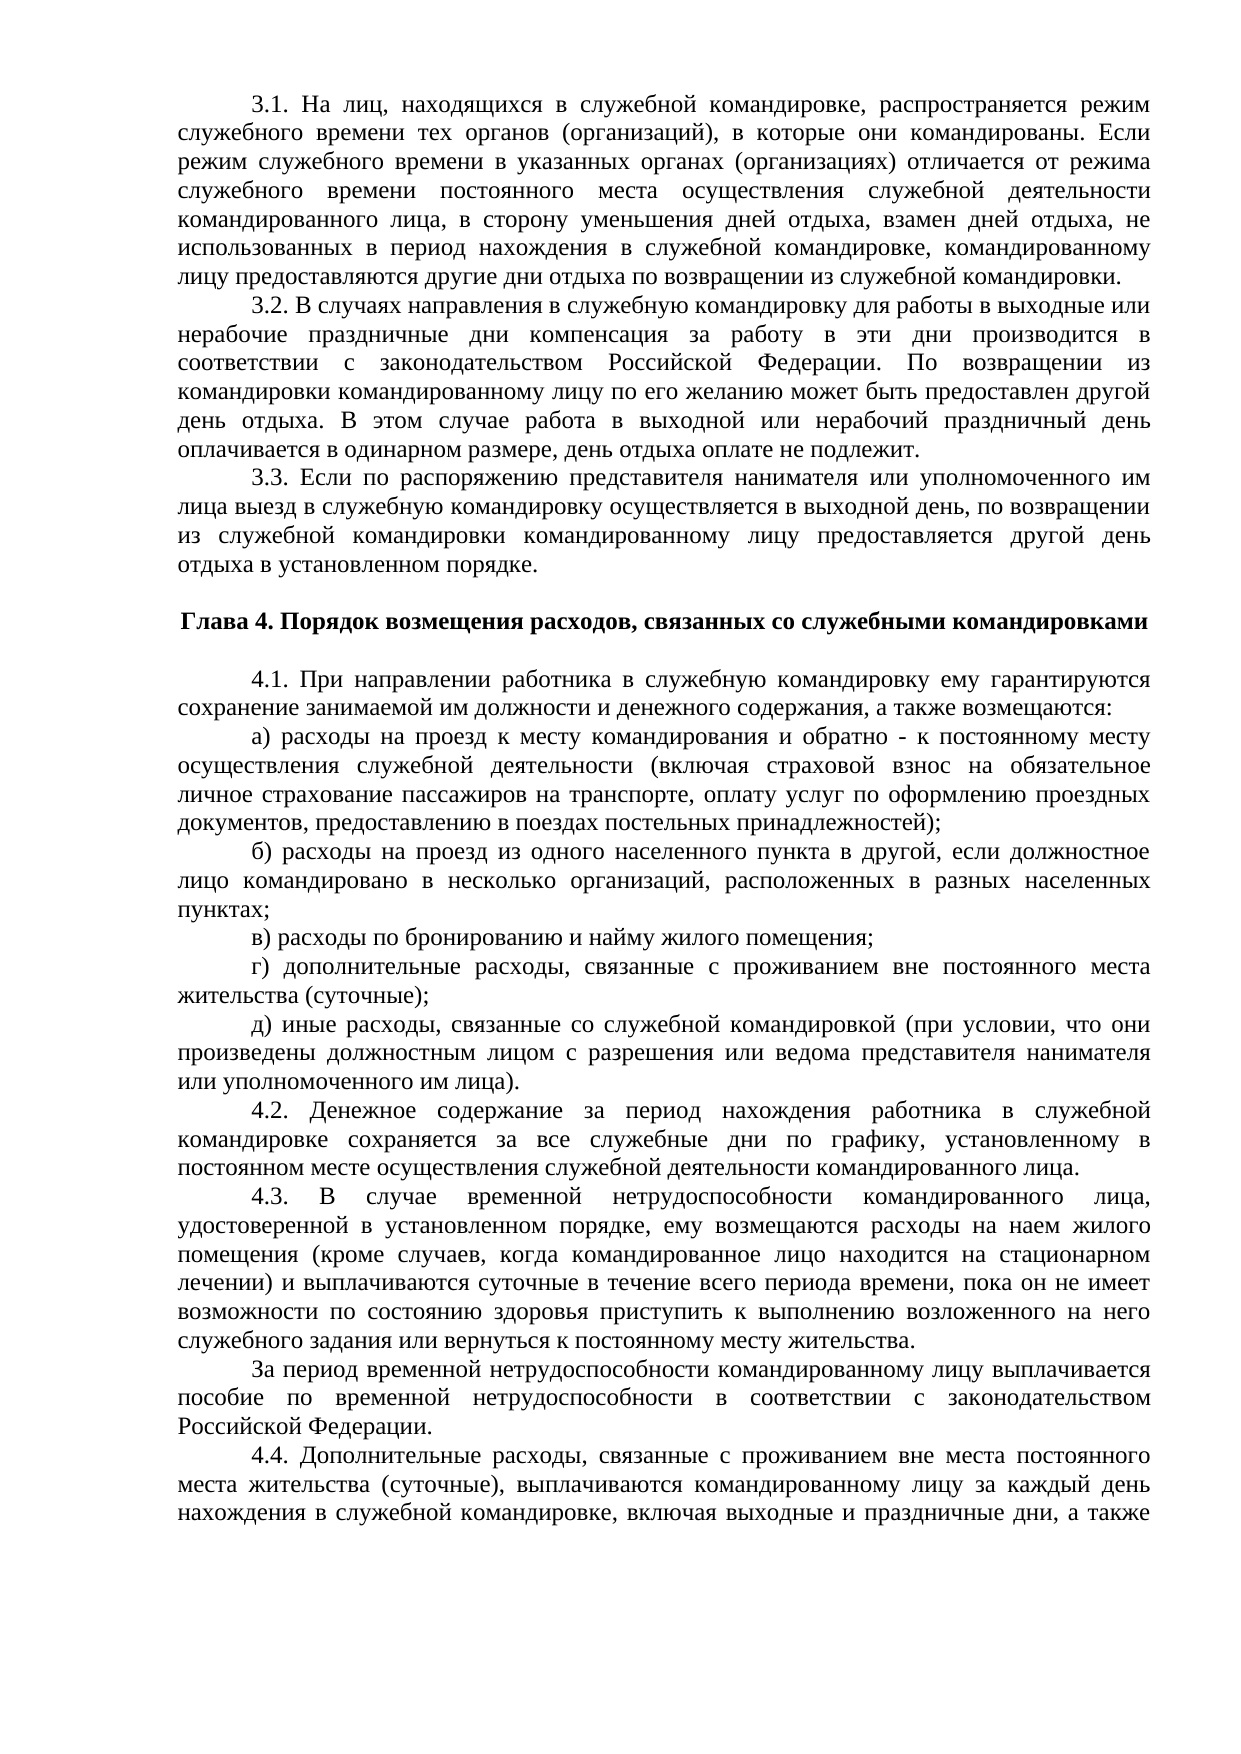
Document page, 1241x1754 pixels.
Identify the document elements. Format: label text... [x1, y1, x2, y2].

text 3.3. Если по распоряжению представителя нанимателя или уполномоченного им лица выезд в служебную командировку осуществляется в выходной день, по возвращении из служебной командировки командированному лицу предоставляется другой день отдыха в установленном порядке. [177, 462, 1152, 577]
text 3.1. На лиц, находящихся в служебной командировке, распространяется режим служебного времени тех органов (организаций), в которые они командированы. Если режим служебного времени в указанных органах (организациях) отличается от режима служебного времени постоянного места осуществления служебной деятельности командированного лица, в сторону уменьшения дней отдыха, взамен дней отдыха, не использованных в период нахождения в служебной командировке, командированному лицу предоставляются другие дни отдыха по возвращении из служебной командировки. [177, 89, 1152, 290]
text 4.1. При направлении работника в служебную командировку ему гарантируются сохранение занимаемой им должности и денежного содержания, а также возмещаются: [177, 664, 1152, 721]
text г) дополнительные расходы, связанные с проживанием вне постоянного места жительства (суточные); [177, 951, 1152, 1009]
text За период временной нетрудоспособности командированному лицу выплачивается пособие по временной нетрудоспособности в соответствии с законодательством Российской Федерации. [177, 1354, 1152, 1440]
text а) расходы на проезд к месту командирования и обратно - к постоянному месту осуществления служебной деятельности (включая страховой взнос на обязательное личное страхование пассажиров на транспорте, оплату услуг по оформлению проездных документов, предоставлению в поездах постельных принадлежностей); [177, 721, 1152, 836]
text 3.2. В случаях направления в служебную командировку для работы в выходные или нерабочие праздничные дни компенсация за работу в эти дни производится в соответствии с законодательством Российской Федерации. По возвращении из командировки командированному лицу по его желанию может быть предоставлен другой день отдыха. В этом случае работа в выходной или нерабочий праздничный день оплачивается в одинарном размере, день отдыха оплате не подлежит. [177, 290, 1152, 462]
text 4.3. В случае временной нетрудоспособности командированного лица, удостоверенной в установленном порядке, ему возмещаются расходы на наем жилого помещения (кроме случаев, когда командированное лицо находится на стационарном лечении) и выплачиваются суточные в течение всего периода времени, пока он не имеет возможности по состоянию здоровья приступить к выполнению возложенного на него служебного задания или вернуться к постоянному месту жительства. [177, 1181, 1152, 1354]
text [177, 1440, 1152, 1526]
text 4.2. Денежное содержание за период нахождения работника в служебной командировке сохраняется за все служебные дни по графику, установленному в постоянном месте осуществления служебной деятельности командированного лица. [177, 1095, 1152, 1181]
text в) расходы по бронированию и найму жилого помещения; [177, 922, 1152, 951]
text д) иные расходы, связанные со служебной командировкой (при условии, что они произведены должностным лицом с разрешения или ведома представителя нанимателя или уполномоченного им лица). [177, 1009, 1152, 1095]
text б) расходы на проезд из одного населенного пункта в другой, если должностное лицо командировано в несколько организаций, расположенных в разных населенных пунктах; [177, 836, 1152, 922]
subtitle Глава 4. Порядок возмещения расходов, связанных со служебными командировками [177, 606, 1152, 635]
